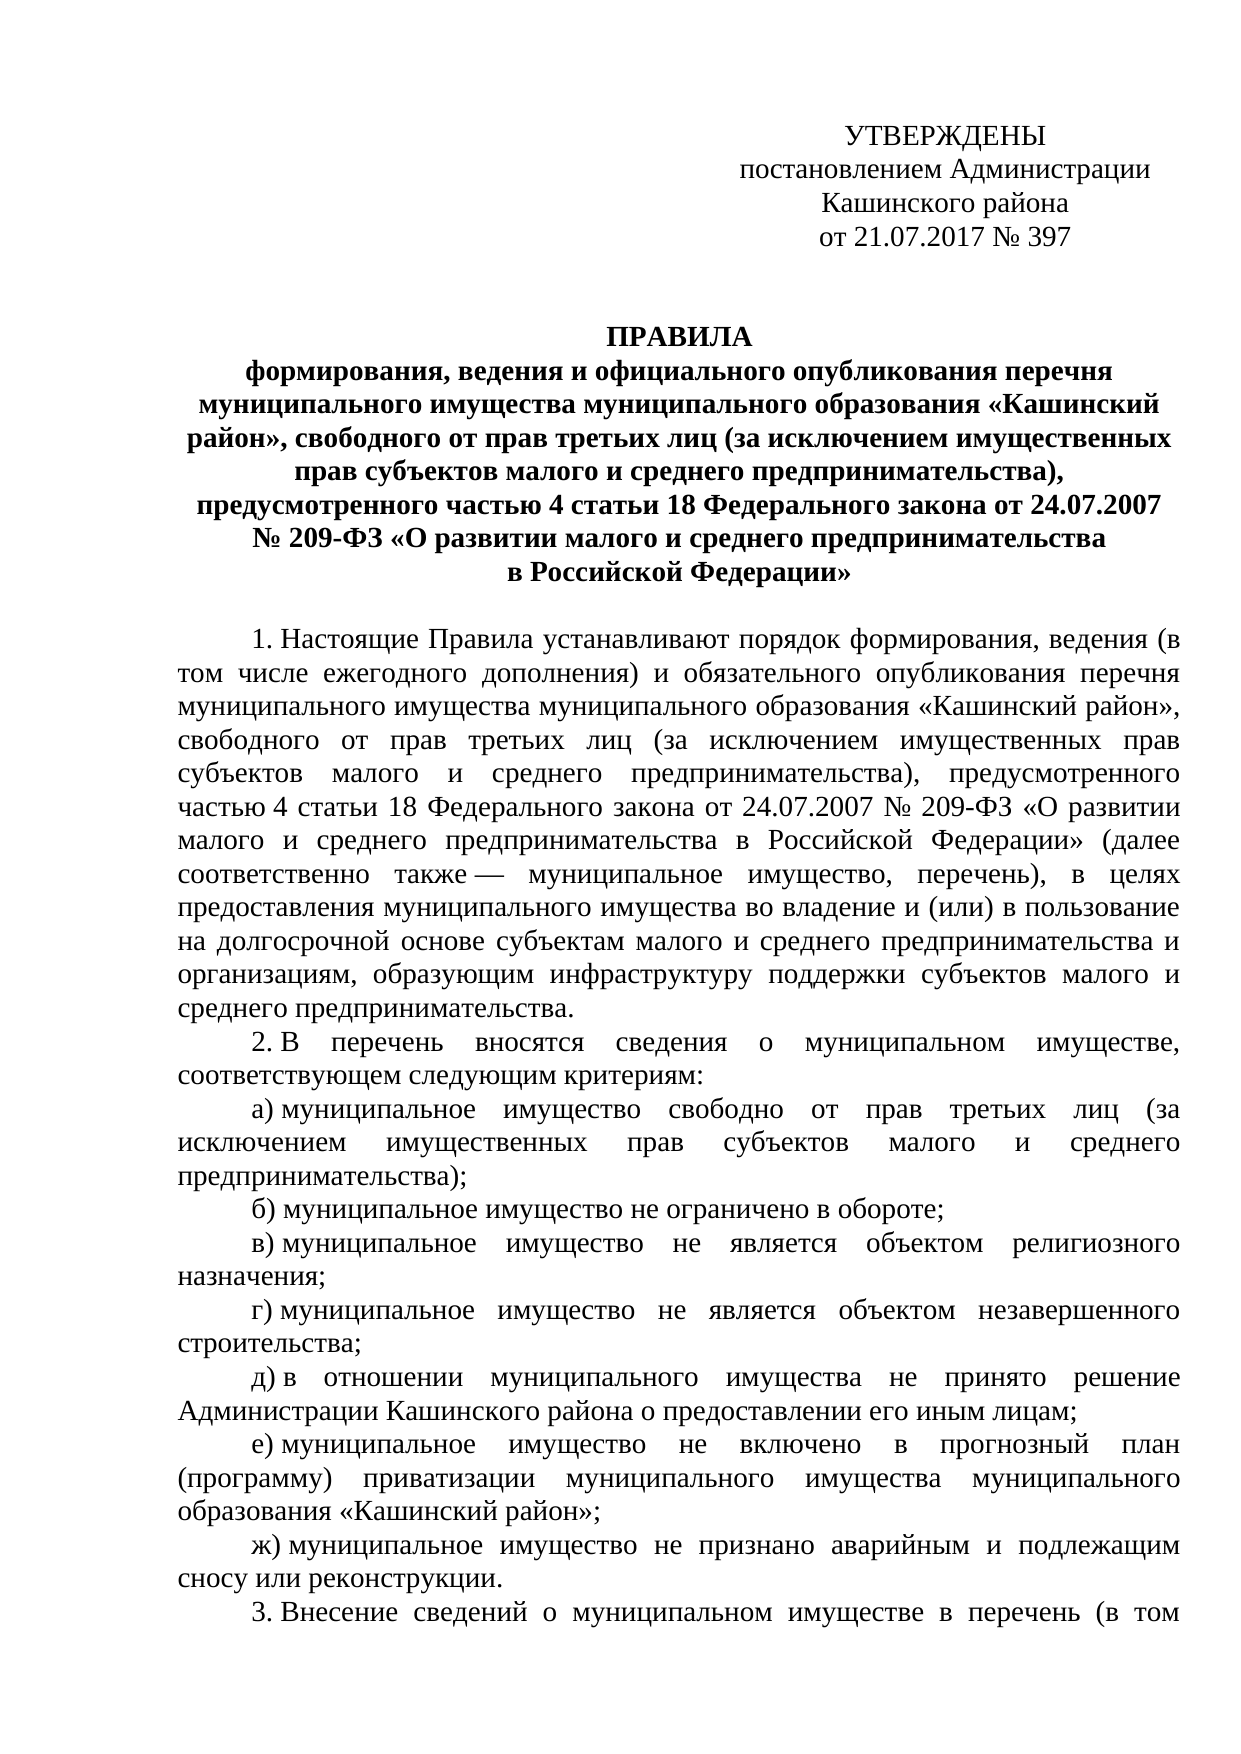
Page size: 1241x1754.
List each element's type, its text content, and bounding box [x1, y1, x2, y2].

text УТВЕРЖДЕНЫ [709, 118, 1181, 152]
text г) муниципальное имущество не является объектом незавершенного строительства; [177, 1292, 1181, 1359]
text ПРАВИЛА [177, 319, 1181, 353]
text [177, 1594, 1181, 1627]
text формирования, ведения и официального опубликования перечня муниципального имущества муниципального образования «Кашинский район», свободного от прав третьих лиц (за исключением имущественных прав субъектов малого и среднего предпринимательства), предусмотренного частью 4 статьи 18 Федерального закона от 24.07.2007 № 209-ФЗ «О развитии малого и среднего предпринимательства в Российской Федерации» [177, 353, 1181, 588]
text 1. Настоящие Правила устанавливают порядок формирования, ведения (в том числе ежегодного дополнения) и обязательного опубликования перечня муниципального имущества муниципального образования «Кашинский район», свободного от прав третьих лиц (за исключением имущественных прав субъектов малого и среднего предпринимательства), предусмотренного частью 4 статьи 18 Федерального закона от 24.07.2007 № 209-ФЗ «О развитии малого и среднего предпринимательства в Российской Федерации» (далее соответственно также — муниципальное имущество, перечень), в целях предоставления муниципального имущества во владение и (или) в пользование на долгосрочной основе субъектам малого и среднего предпринимательства и организациям, образующим инфраструктуру поддержки субъектов малого и среднего предпринимательства. [177, 621, 1181, 1024]
text б) муниципальное имущество не ограничено в обороте; [177, 1191, 1181, 1225]
text 2. В перечень вносятся сведения о муниципальном имуществе, соответствующем следующим критериям: [177, 1024, 1181, 1091]
text Кашинского района [709, 185, 1181, 219]
text постановлением Администрации [709, 152, 1181, 185]
text д) в отношении муниципального имущества не принято решение Администрации Кашинского района о предоставлении его иным лицам; [177, 1359, 1181, 1426]
text а) муниципальное имущество свободно от прав третьих лиц (за исключением имущественных прав субъектов малого и среднего предпринимательства); [177, 1091, 1181, 1191]
text е) муниципальное имущество не включено в прогнозный план (программу) приватизации муниципального имущества муниципального образования «Кашинский район»; [177, 1426, 1181, 1527]
text от 21.07.2017 № 397 [709, 219, 1181, 252]
text в) муниципальное имущество не является объектом религиозного назначения; [177, 1225, 1181, 1292]
text ж) муниципальное имущество не признано аварийным и подлежащим сносу или реконструкции. [177, 1527, 1181, 1594]
